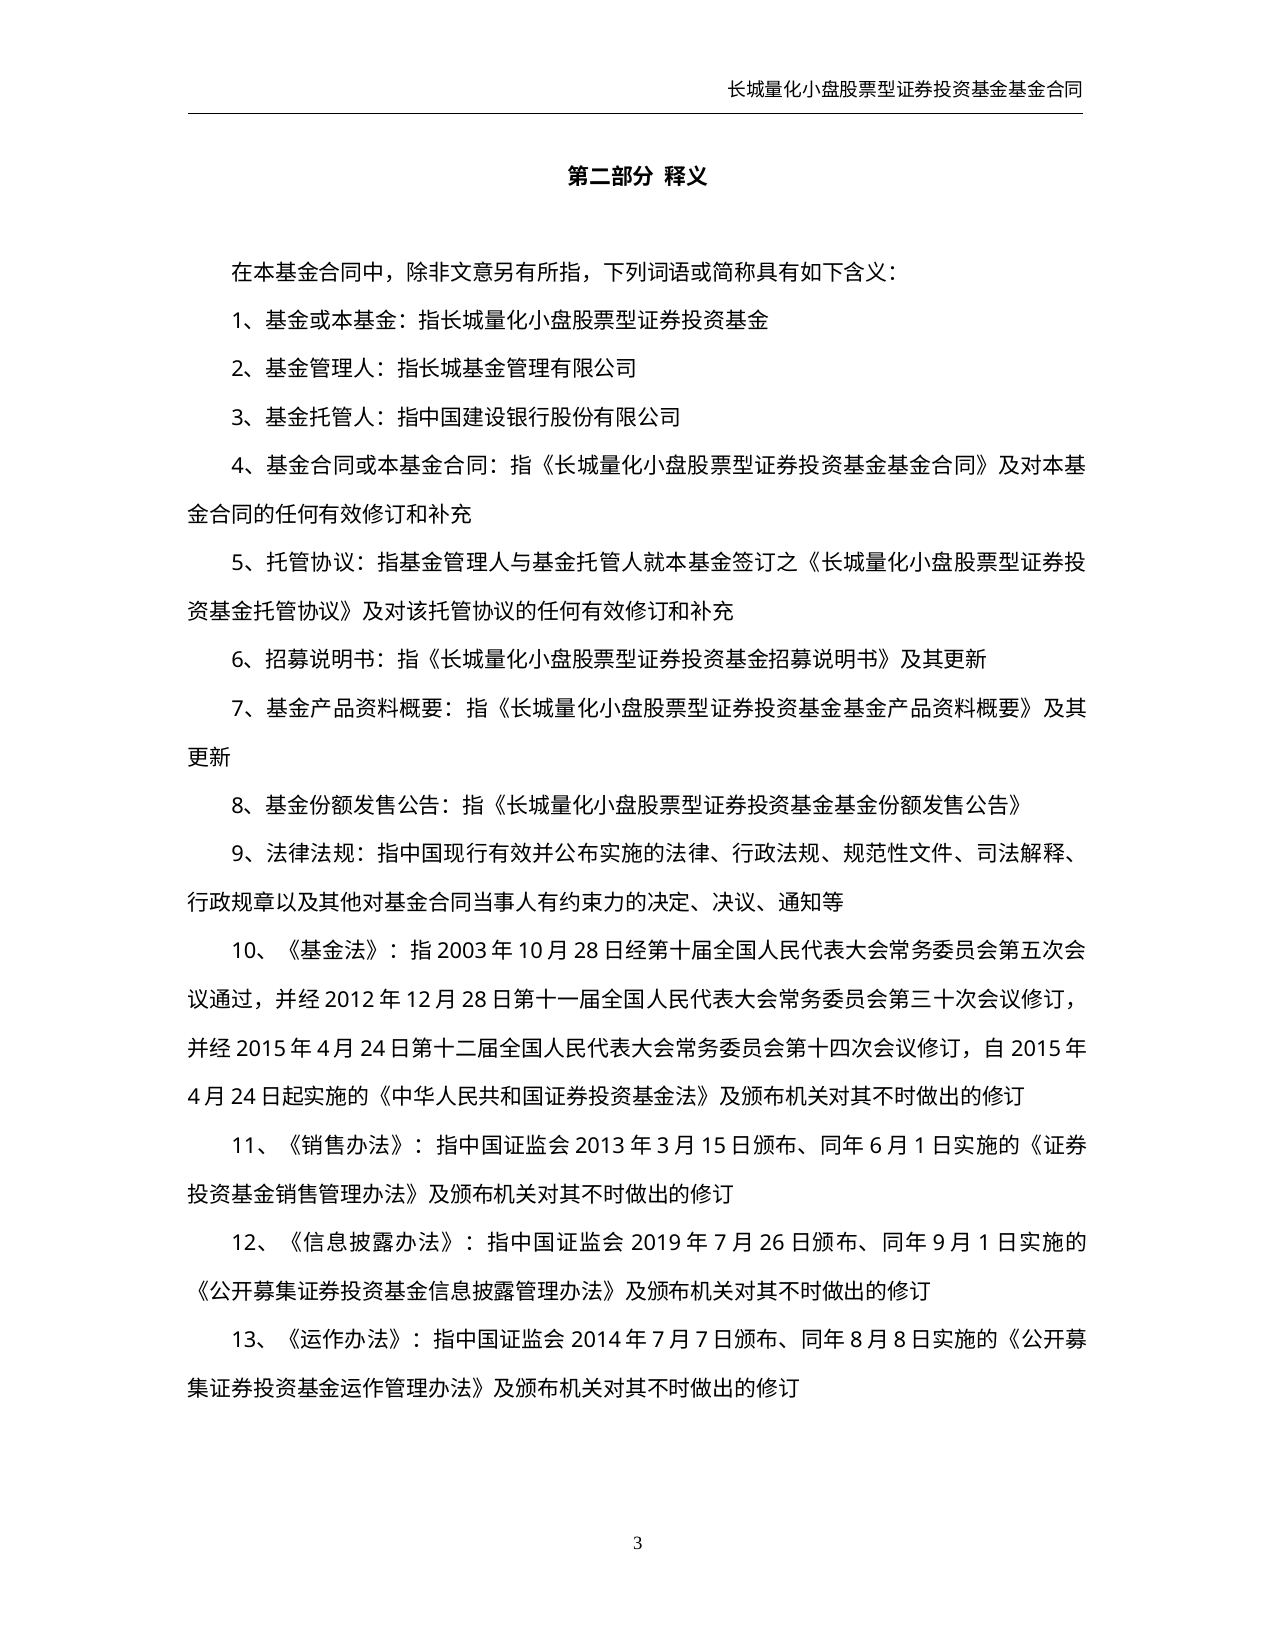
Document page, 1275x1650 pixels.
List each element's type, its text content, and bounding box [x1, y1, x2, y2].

text 7、基金产品资料概要：指《长城量化小盘股票型证券投资基金基金产品资料概要》及其更新 [187, 690, 1087, 772]
text 3、基金托管人：指中国建设银行股份有限公司 [187, 399, 1087, 432]
text 8、基金份额发售公告：指《长城量化小盘股票型证券投资基金基金份额发售公告》 [187, 787, 1087, 820]
subtitle 第二部分 释义 [187, 159, 1087, 191]
text 10、《基金法》：指2003年10月28日经第十届全国人民代表大会常务委员会第五次会议通过，并经2012年12月28日第十一届全国人民代表大会常务委员会第三十次会议修订，并经2015年4月24日第十二届全国人民代表大会常务委员会第十四次会议修订，自2015年4月24日起实施的《中华人民共和国证券投资基金法》及颁布机关对其不时做出的修订 [187, 933, 1087, 1112]
text 13、《运作办法》：指中国证监会2014年7月7日颁布、同年8月8日实施的《公开募集证券投资基金运作管理办法》及颁布机关对其不时做出的修订 [187, 1322, 1087, 1403]
text 6、招募说明书：指《长城量化小盘股票型证券投资基金招募说明书》及其更新 [187, 642, 1087, 674]
text 1、基金或本基金：指长城量化小盘股票型证券投资基金 [187, 303, 1087, 335]
text 2、基金管理人：指长城基金管理有限公司 [187, 351, 1087, 384]
text 4、基金合同或本基金合同：指《长城量化小盘股票型证券投资基金基金合同》及对本基金合同的任何有效修订和补充 [187, 448, 1087, 529]
text 5、托管协议：指基金管理人与基金托管人就本基金签订之《长城量化小盘股票型证券投资基金托管协议》及对该托管协议的任何有效修订和补充 [187, 545, 1087, 626]
text 在本基金合同中，除非文意另有所指，下列词语或简称具有如下含义： [187, 254, 1087, 287]
text 12、《信息披露办法》：指中国证监会2019年7月26日颁布、同年9月1日实施的《公开募集证券投资基金信息披露管理办法》及颁布机关对其不时做出的修订 [187, 1224, 1087, 1306]
text 9、法律法规：指中国现行有效并公布实施的法律、行政法规、规范性文件、司法解释、行政规章以及其他对基金合同当事人有约束力的决定、决议、通知等 [187, 836, 1087, 917]
text 11、《销售办法》：指中国证监会2013年3月15日颁布、同年6月1日实施的《证券投资基金销售管理办法》及颁布机关对其不时做出的修订 [187, 1127, 1087, 1209]
